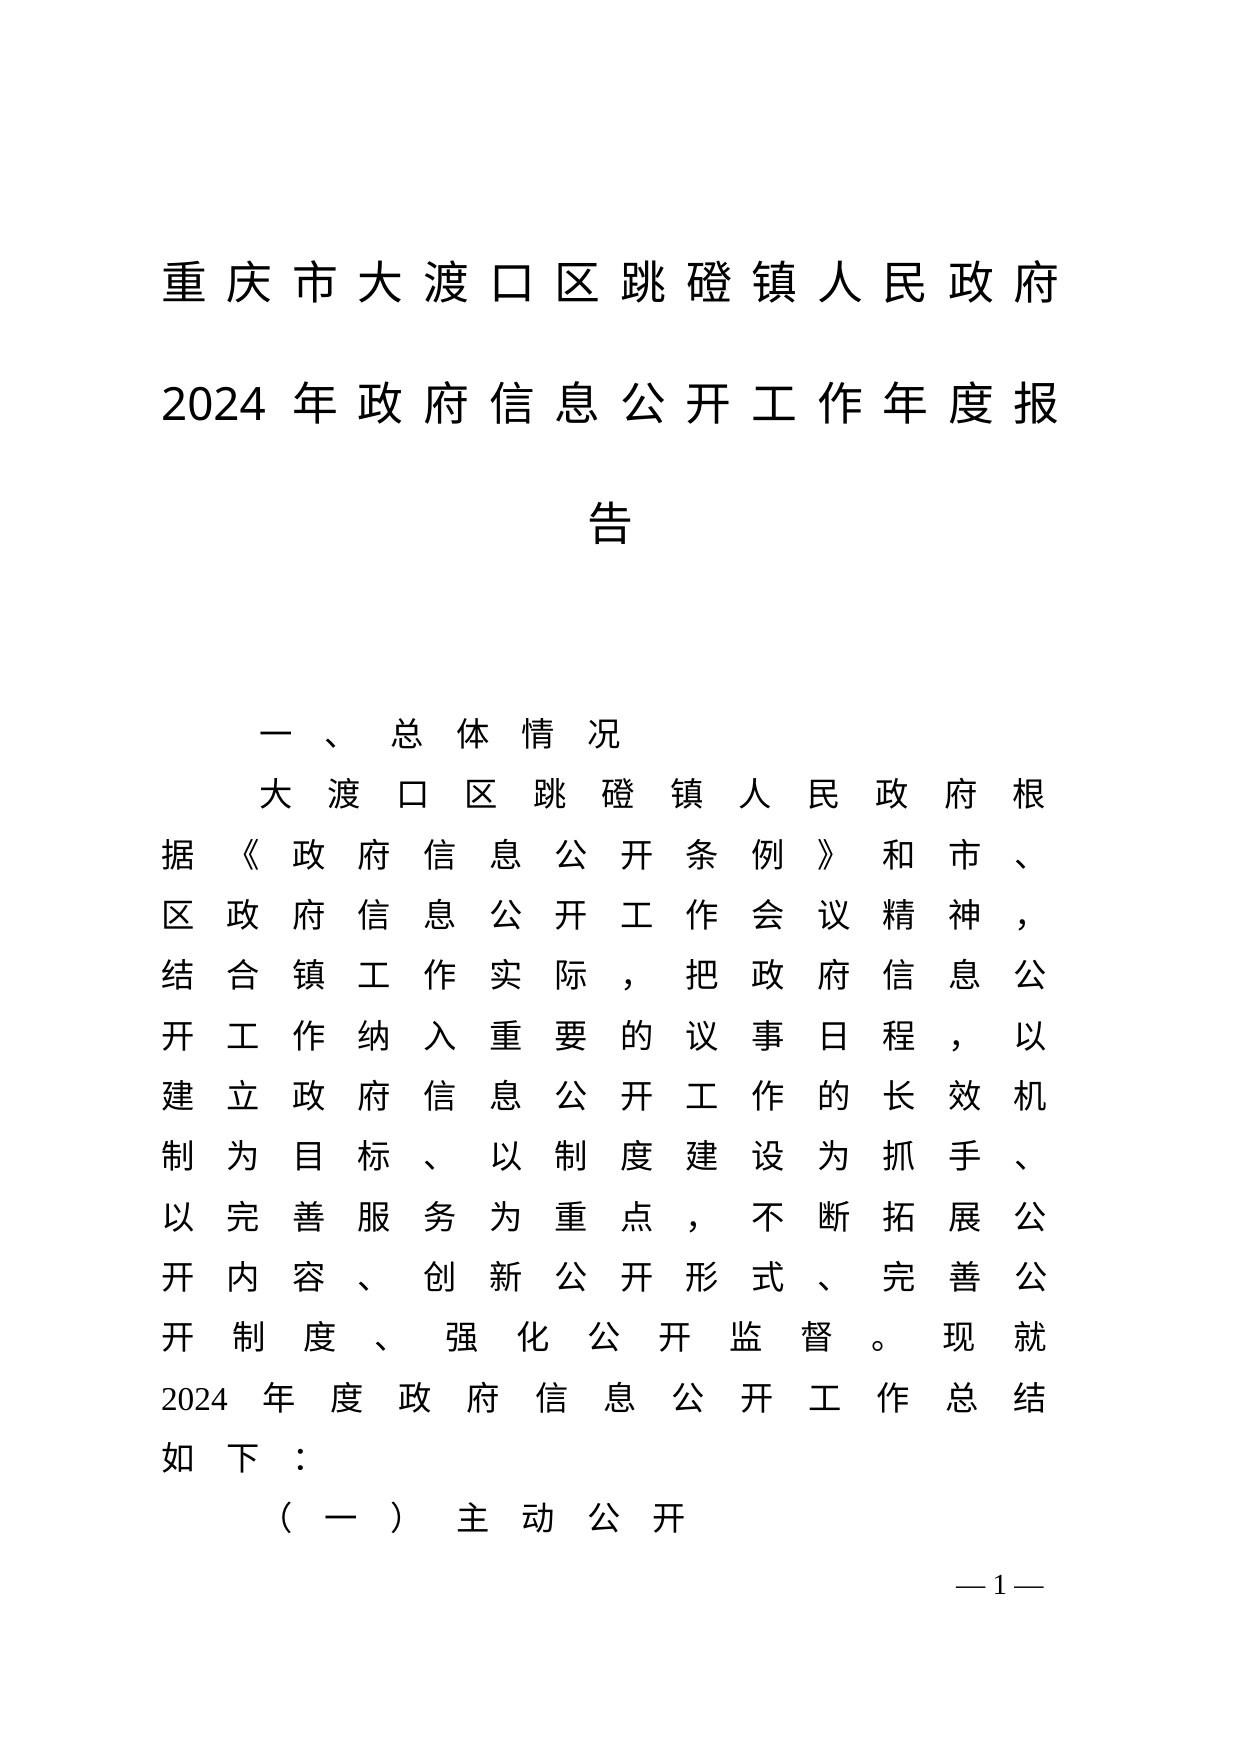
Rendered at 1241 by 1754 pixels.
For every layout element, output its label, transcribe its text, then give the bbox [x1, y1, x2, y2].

list 大渡口区跳磴镇人民政府根据《政府信息公开条例》和市、区政府信息公开工作会议精神，结合镇工作实际，把政府信息公开工作纳入重要的议事日程，以建立政府信息公开工作的长效机制为目标、以制度建设为抓手、以完善服务为重点，不断拓展公开内容、创新公开形式、完善公开制度、强化公开监督。现就2024年度政府信息公开工作总结如下： [161, 762, 1079, 1486]
text 重庆市大渡口区跳磴镇人民政府 [161, 219, 1079, 340]
text （一）主动公开 [161, 1486, 1079, 1546]
list 总体情况 [161, 702, 1079, 762]
text 2024年政府信息公开工作年度报告 [161, 340, 1079, 581]
